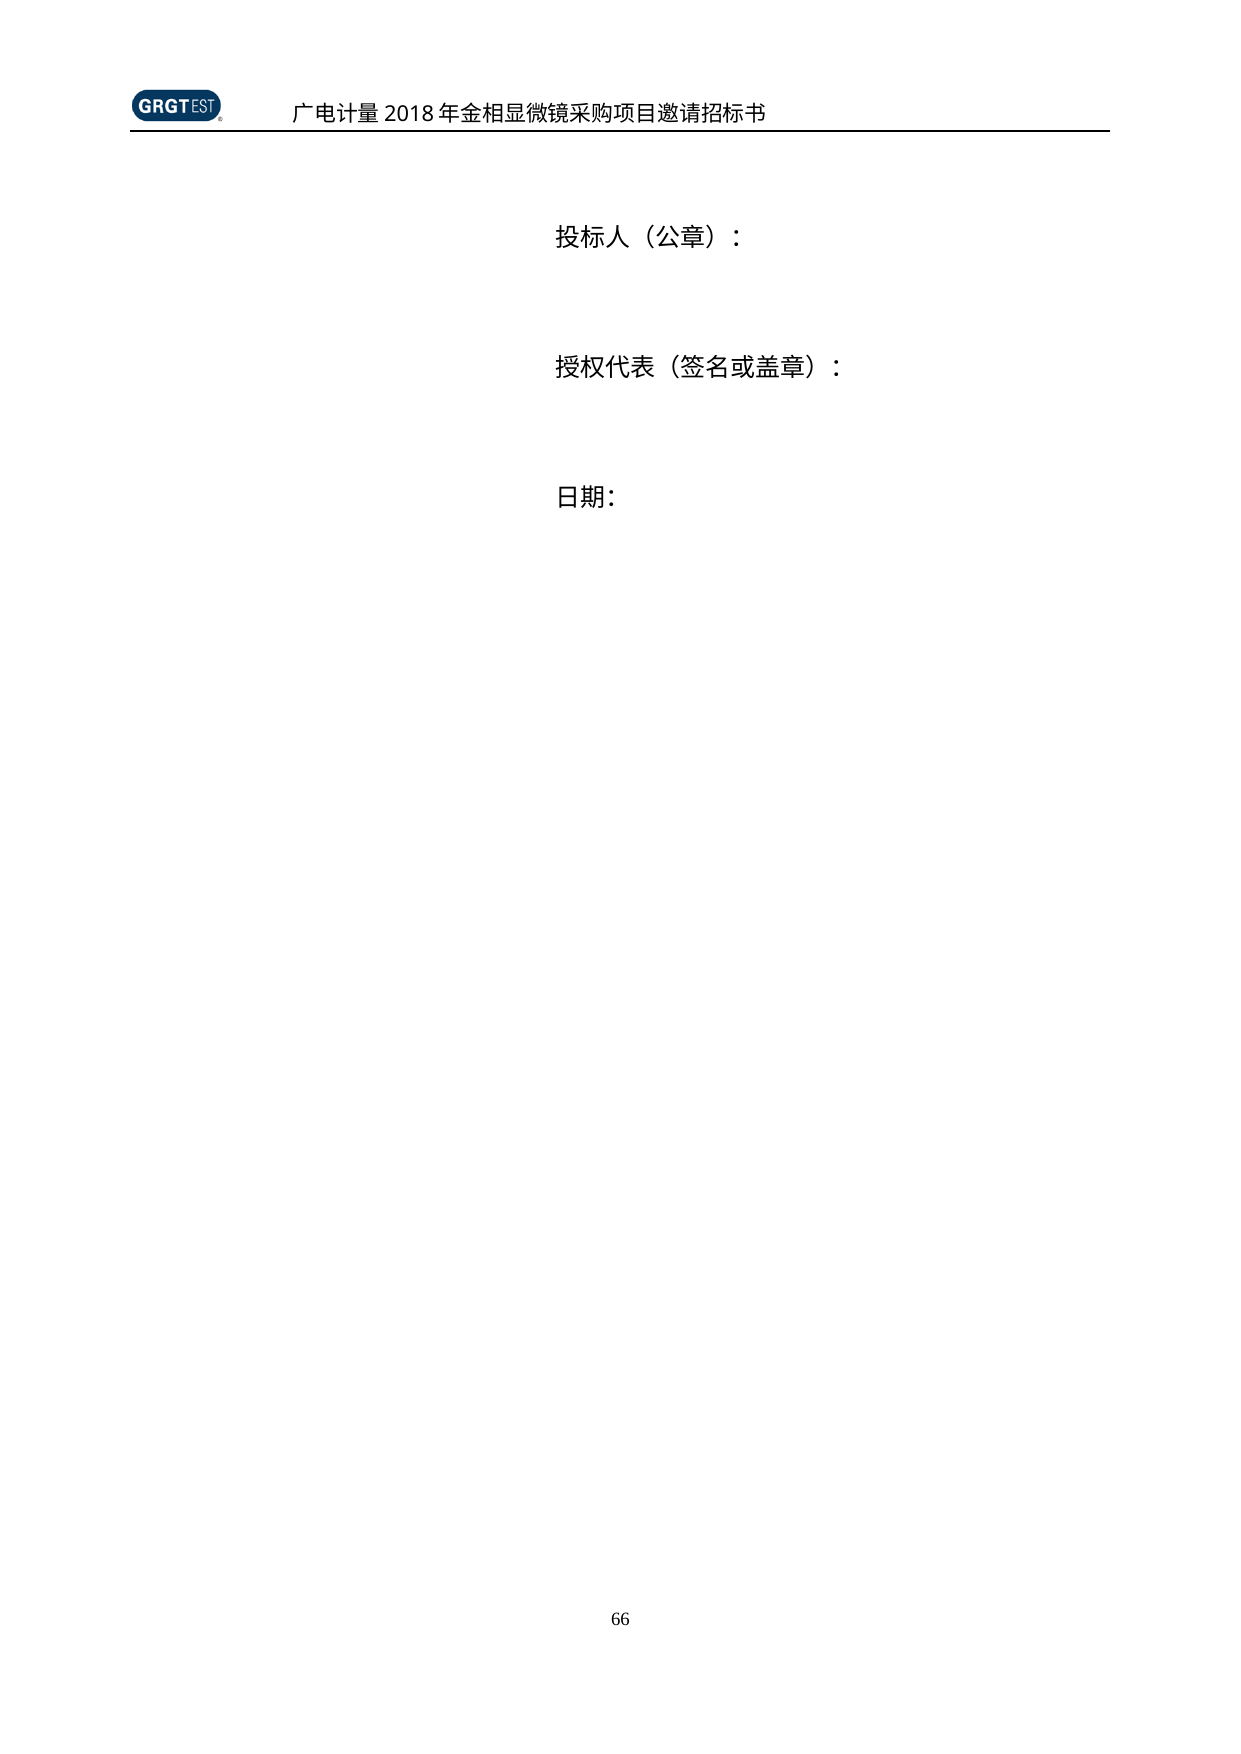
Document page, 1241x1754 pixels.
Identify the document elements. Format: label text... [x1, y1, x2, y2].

text 投标人（公章）： [130, 203, 1110, 268]
text 授权代表（签名或盖章）： [130, 333, 1110, 398]
picture [129, 88, 224, 122]
text 日期： [130, 463, 1110, 528]
